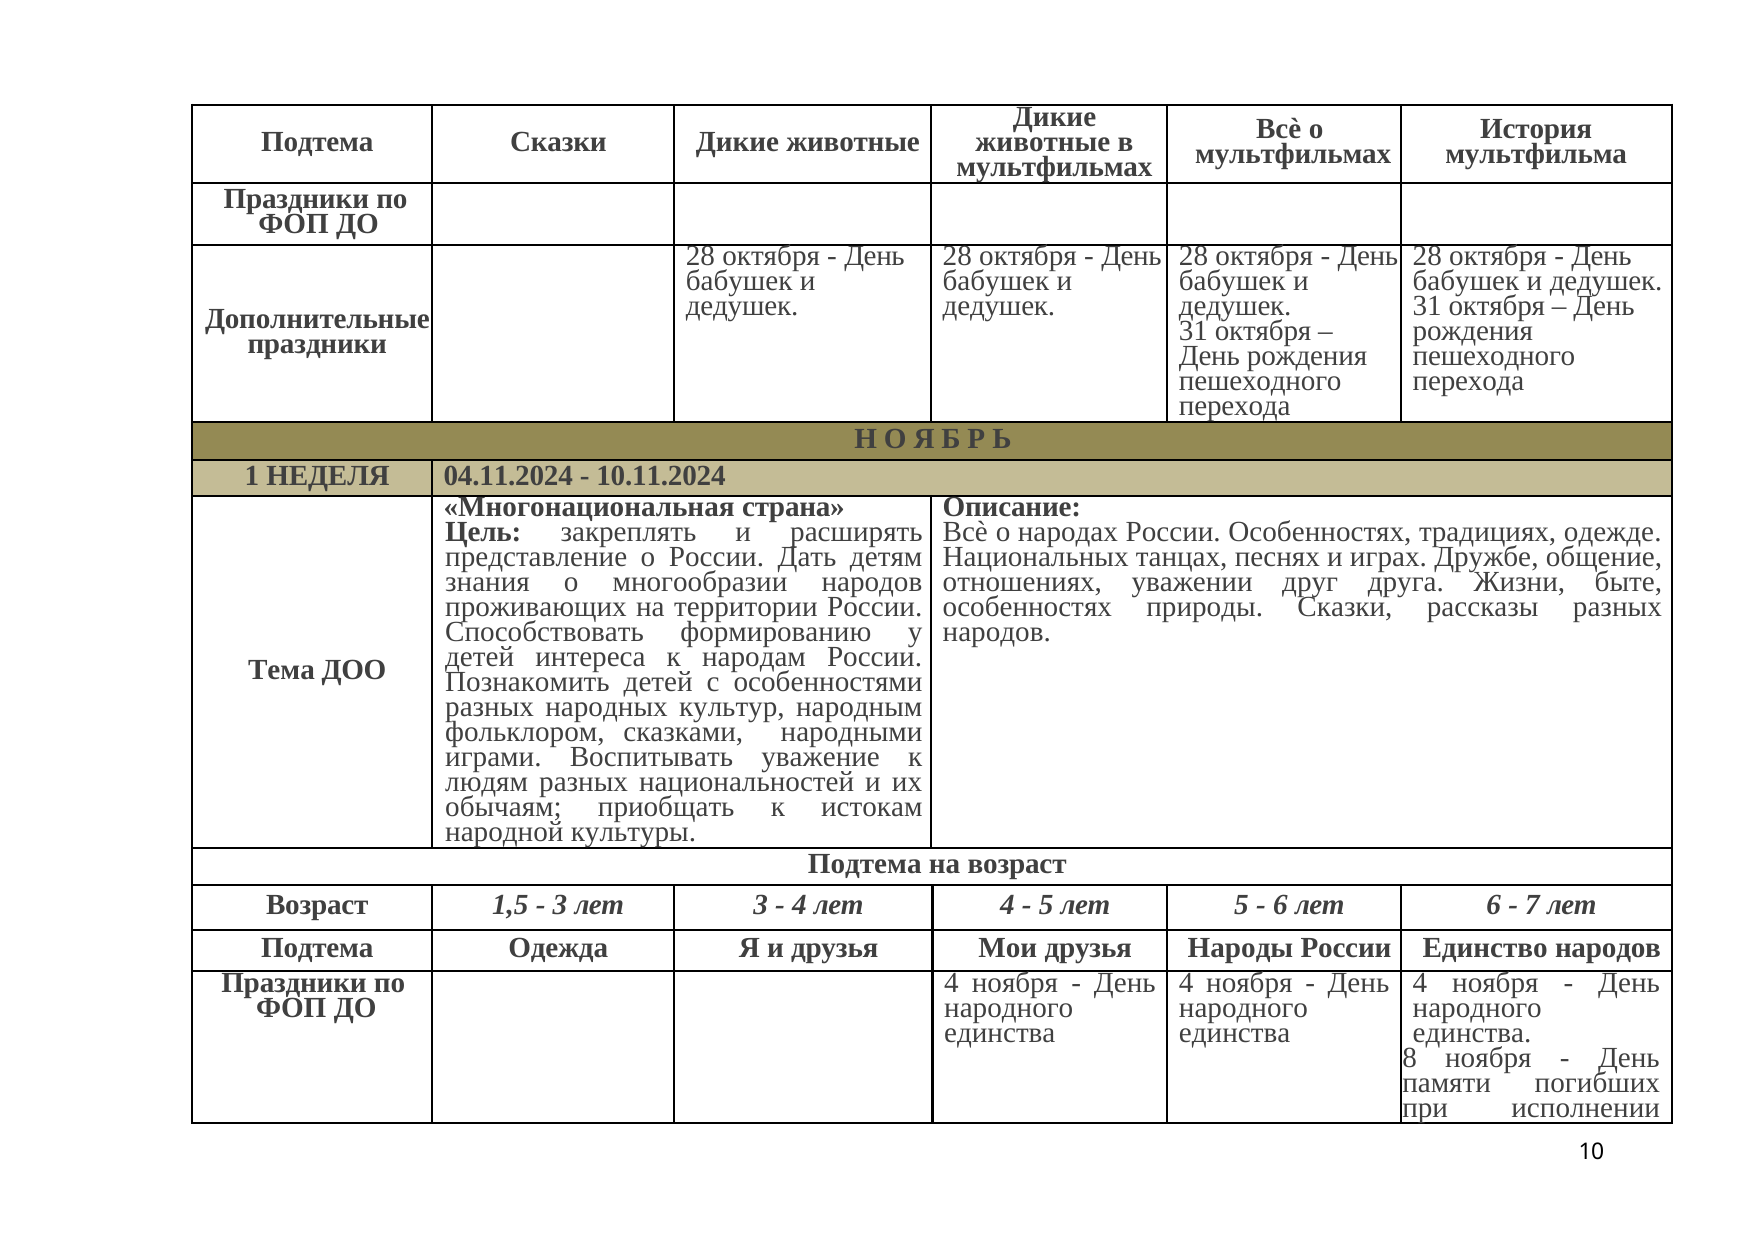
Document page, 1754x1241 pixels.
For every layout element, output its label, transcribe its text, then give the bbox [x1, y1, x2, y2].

table_cell [433, 246, 673, 421]
table_cell Праздники по ФОП ДО [193, 972, 431, 1122]
table_cell Я и друзья [675, 931, 931, 970]
table_cell [675, 184, 930, 243]
table_cell 28 октября - День бабушек и дедушек. 31 октября – День рождения пешеходного перехода [1168, 246, 1400, 421]
table_cell «Многонациональная страна» Цель: закреплять и расширять представление о России. Дать детям знания о многообразии народов проживающих на территории России. Способствовать формированию у детей интереса к народам России. Познакомить детей с особенностями разных народных культур, народным фольклором, сказками, народными играми. Воспитывать уважение к людям разных национальностей и их обычаям; приобщать к истокам народной культуры. [433, 497, 930, 847]
table_cell Н О Я Б Р Ь [193, 423, 1671, 459]
table_cell Тема ДОО [193, 497, 431, 847]
table_cell [433, 972, 673, 1122]
table_cell Народы России [1168, 931, 1400, 970]
table_cell Подтема [193, 931, 431, 970]
table_cell 04.11.2024 - 10.11.2024 [433, 461, 1671, 495]
table_cell Праздники по ФОП ДО [193, 184, 431, 243]
table_cell Сказки [433, 106, 673, 182]
table_cell Возраст [193, 886, 431, 928]
table_cell 28 октября - День бабушек и дедушек. [675, 246, 930, 421]
table_cell 6 - 7 лет [1402, 886, 1671, 928]
table_cell [932, 184, 1166, 243]
table_cell [675, 972, 931, 1122]
table_cell [1402, 184, 1671, 243]
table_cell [934, 972, 1166, 1122]
table_cell Дикие животные [675, 106, 930, 182]
table_cell 5 - 6 лет [1168, 886, 1400, 928]
table_cell Мои друзья [934, 931, 1166, 970]
table_cell [1168, 184, 1400, 243]
table_cell История мультфильма [1402, 106, 1671, 182]
table_cell [433, 184, 673, 243]
table_cell 3 - 4 лет [675, 886, 931, 928]
table_cell Всѐ о мультфильмах [1168, 106, 1400, 182]
table_cell 4 - 5 лет [934, 886, 1166, 928]
table_cell Единство народов [1402, 931, 1671, 970]
table_cell Описание: Всѐ о народах России. Особенностях, традициях, одежде. Национальных танцах, песнях и играх. Дружбе, общение, отношениях, уважении друг друга. Жизни, быте, особенностях природы. Сказки, рассказы разных народов. [932, 497, 1671, 847]
table_cell 1,5 - 3 лет [433, 886, 673, 928]
table_cell Дополнительные праздники [193, 246, 431, 421]
table_cell Одежда [433, 931, 673, 970]
table_cell 28 октября - День бабушек и дедушек. [932, 246, 1166, 421]
table_cell Подтема [193, 106, 431, 182]
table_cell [1402, 972, 1671, 1122]
table_cell Подтема на возраст [193, 849, 1671, 884]
table_cell Дикие животные в мультфильмах [932, 106, 1166, 182]
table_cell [1168, 972, 1400, 1122]
table_cell 1 НЕДЕЛЯ [193, 461, 431, 495]
table_cell 28 октября - День бабушек и дедушек. 31 октября – День рождения пешеходного перехода [1402, 246, 1671, 421]
